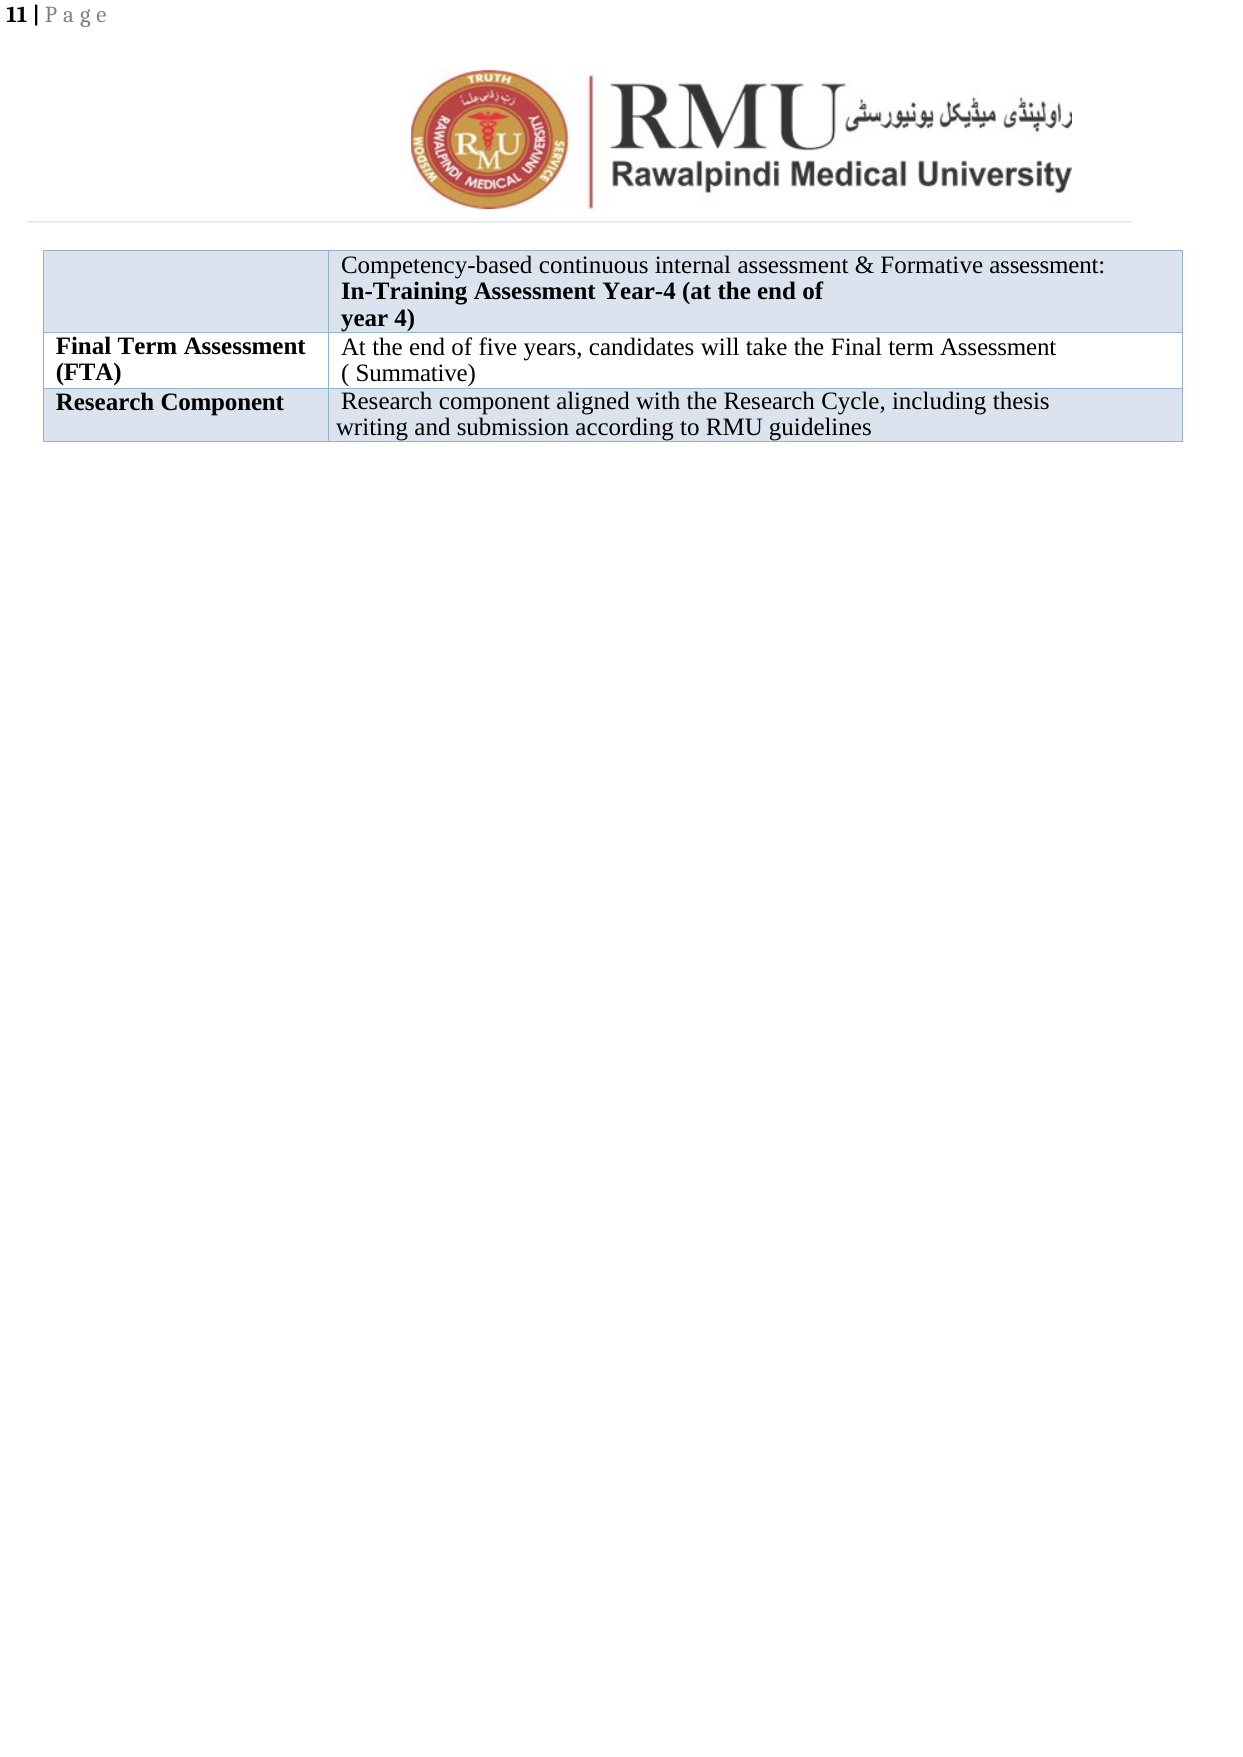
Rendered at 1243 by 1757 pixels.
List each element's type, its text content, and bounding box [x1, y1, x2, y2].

table_cell At the end of five years, candidates will take the Final term Assessment ( Summative) [329, 333, 1182, 388]
table_cell Research component aligned with the Research Cycle, including thesis writing and submission according to RMU guidelines [329, 389, 1182, 441]
table_header [44, 251, 328, 332]
table_cell Final Term Assessment (FTA) [44, 333, 328, 388]
table_cell Research Component [44, 389, 328, 441]
table_header Competency-based continuous internal assessment & Formative assessment: In-Training Assessment Year-4 (at the end of year 4) [329, 251, 1182, 332]
picture [410, 70, 1072, 209]
